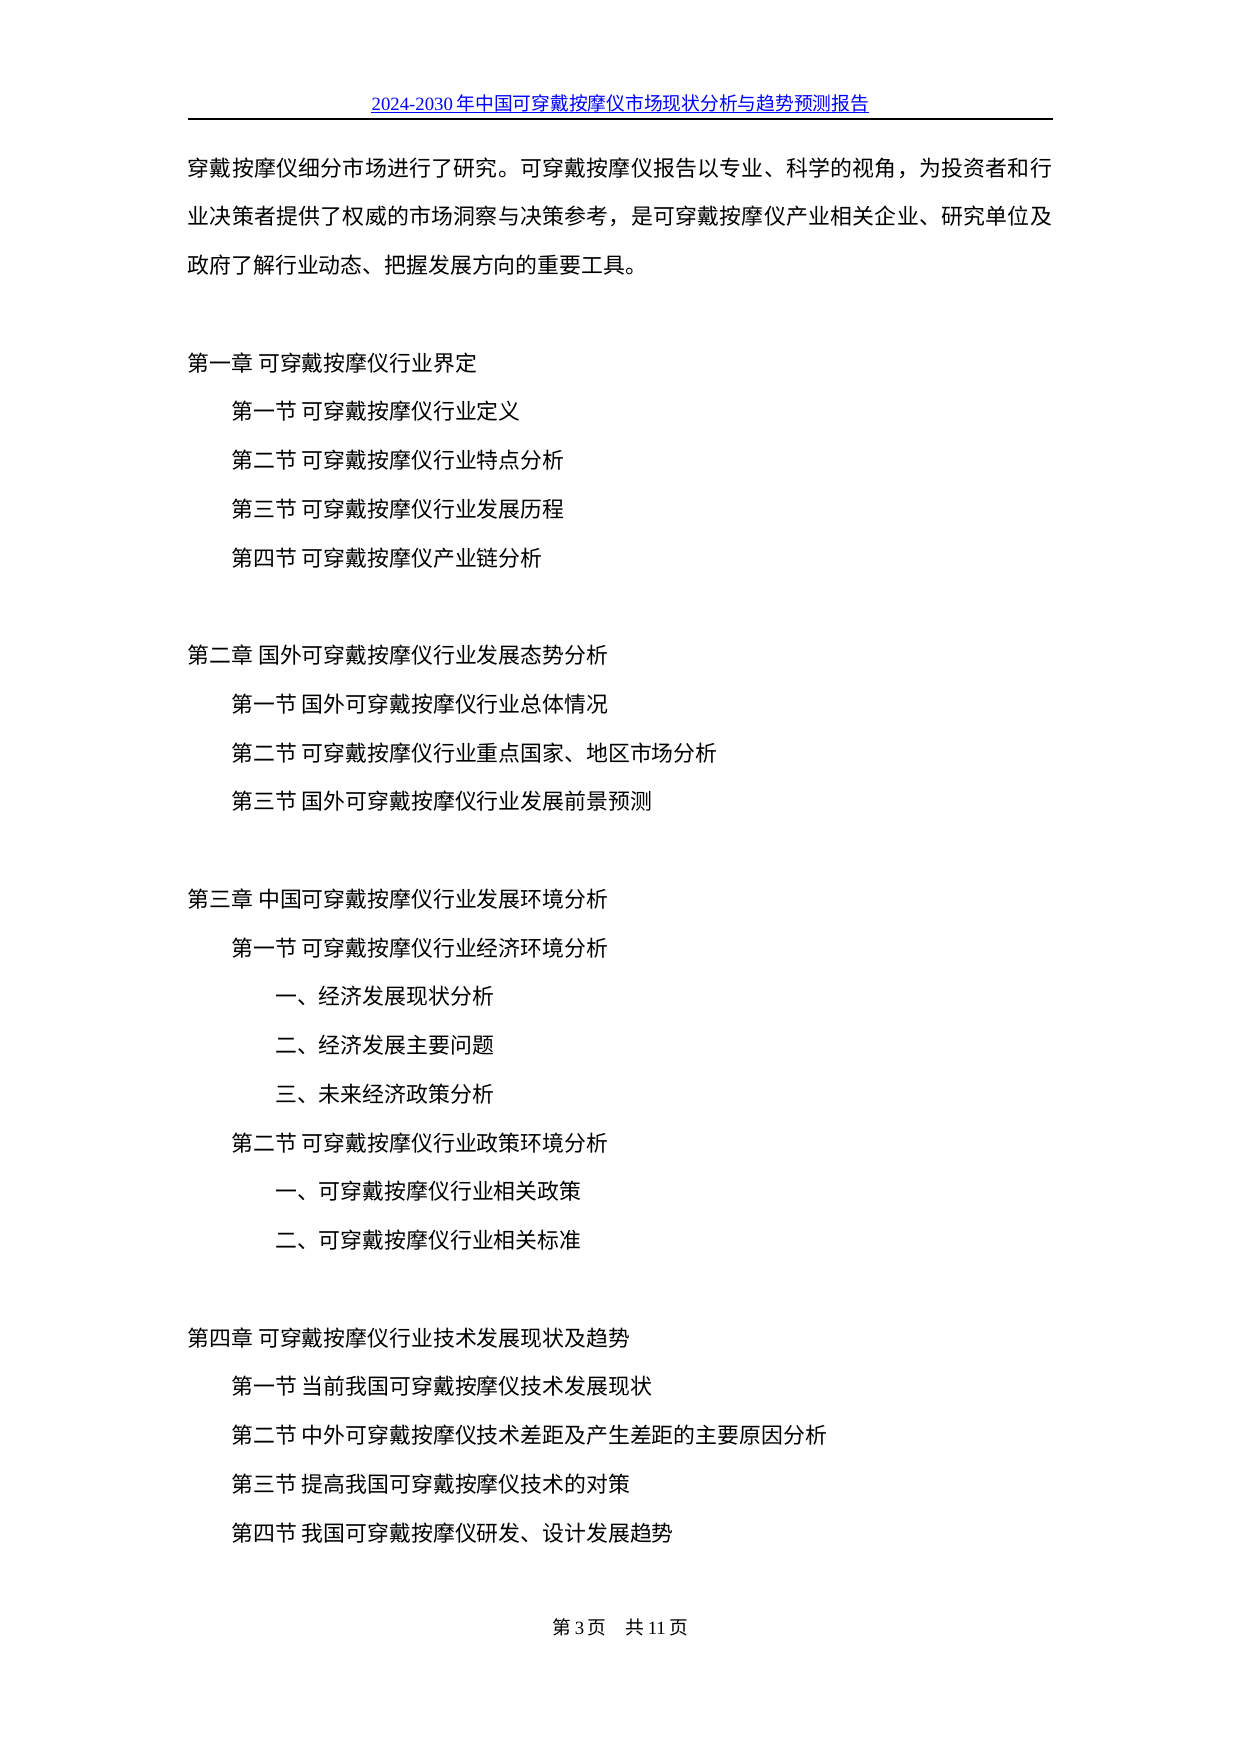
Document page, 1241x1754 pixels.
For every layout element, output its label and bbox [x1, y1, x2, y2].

text [187, 150, 1053, 1548]
